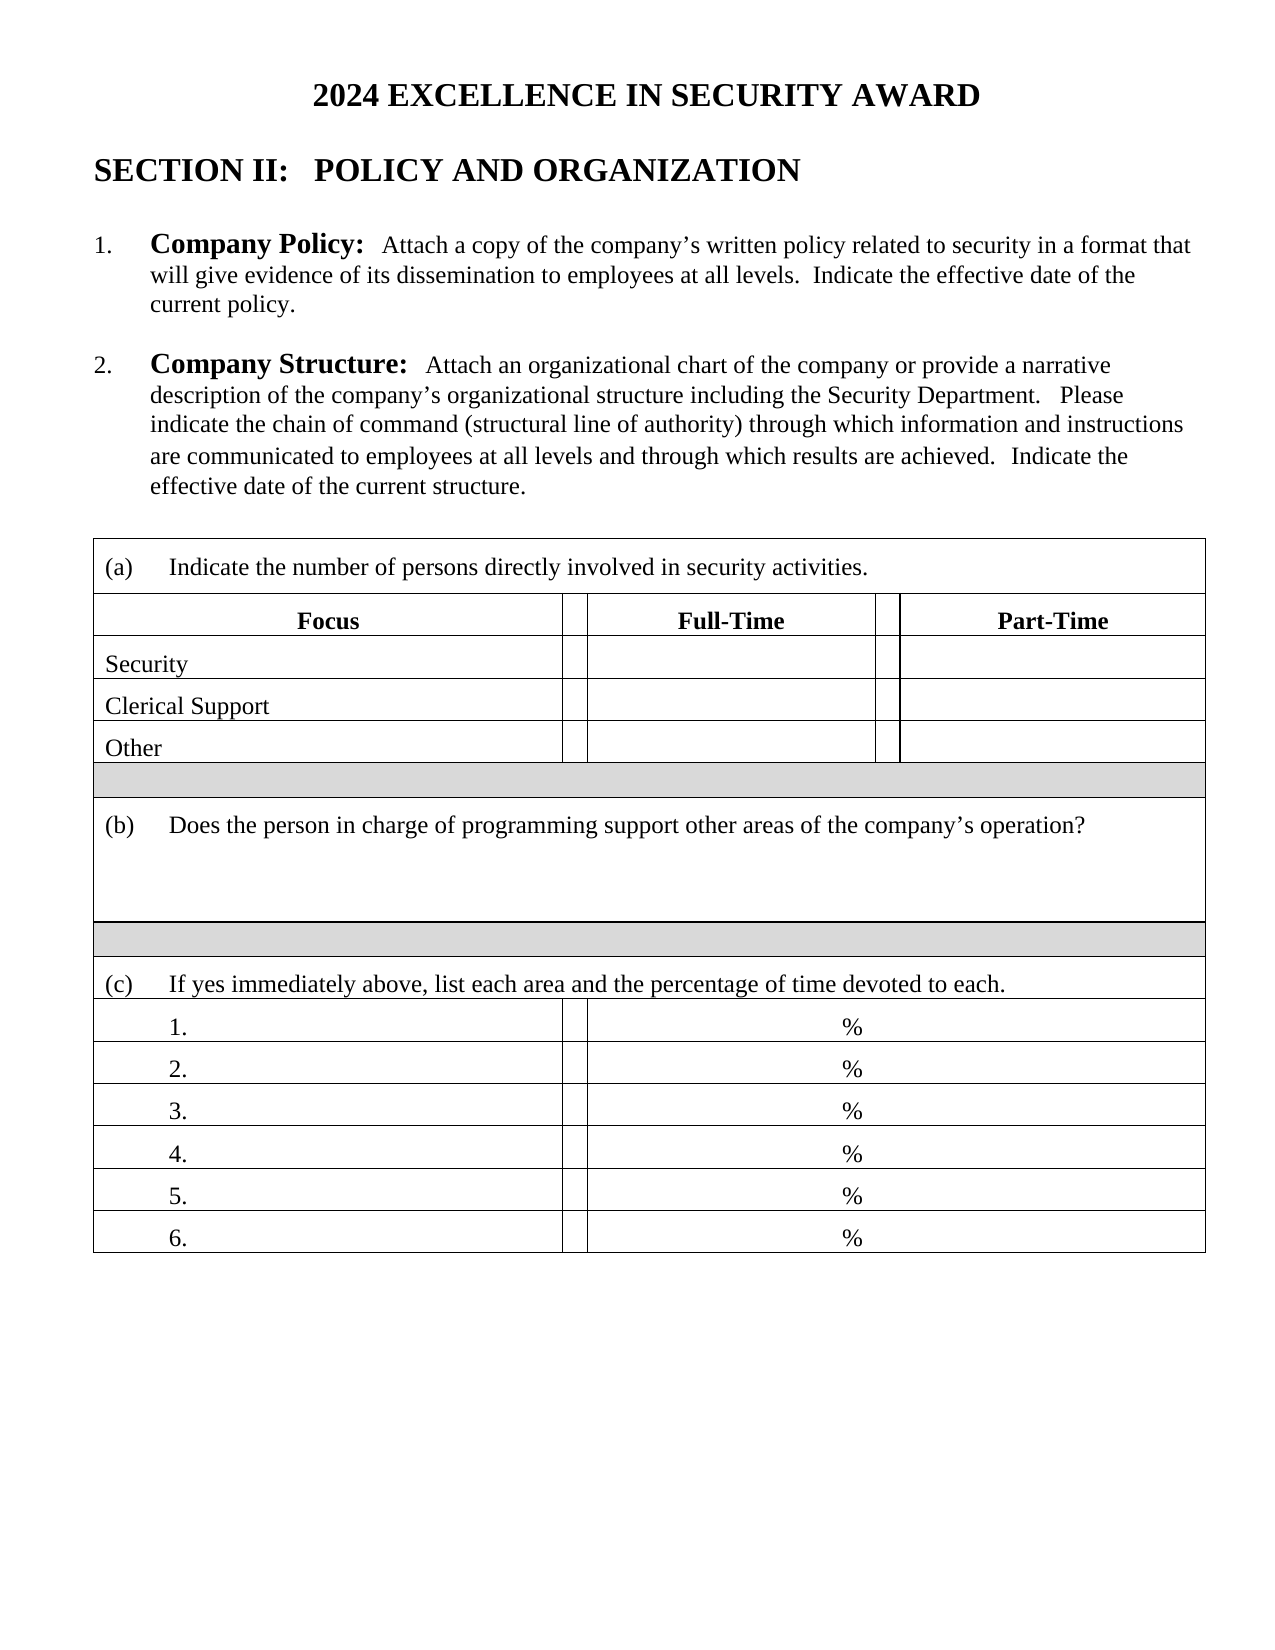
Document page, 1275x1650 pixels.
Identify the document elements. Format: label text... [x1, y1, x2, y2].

table_cell Focus [94, 594, 562, 635]
table_cell [563, 1084, 587, 1125]
table_cell Part-Time [901, 594, 1205, 635]
table_cell [563, 594, 587, 635]
table_cell % [588, 999, 1205, 1041]
table_cell 6. [94, 1211, 562, 1252]
table_cell [563, 679, 587, 720]
table_cell [563, 1126, 587, 1167]
table_cell [876, 594, 899, 635]
table_cell [94, 923, 1205, 956]
table_cell [876, 679, 899, 720]
table_cell [588, 721, 875, 762]
text SECTION II: POLICY AND ORGANIZATION [94, 150, 1200, 188]
table_cell Other [94, 721, 562, 762]
table_cell [94, 763, 1205, 797]
table_cell Security [94, 636, 562, 677]
table_cell % [588, 1169, 1205, 1210]
table_cell (b) Does the person in charge of programming support other areas of the company’s operation? [94, 798, 1205, 921]
list Company Structure: Attach an organizational chart of the company or provide a narrative description of the company’s organizational structure including the Security Department. Please indicate the chain of command (structural line of authority) through which information and instructions are communicated to employees at all levels and through which results are achieved. Indicate the effective date of the current structure. [94, 346, 1200, 500]
table_cell [563, 999, 587, 1041]
table_cell [588, 679, 875, 720]
table_cell [901, 721, 1205, 762]
table_header (a) Indicate the number of persons directly involved in security activities. [94, 539, 1205, 593]
table_cell % [588, 1211, 1205, 1252]
table_cell % [588, 1084, 1205, 1125]
table_cell [563, 1211, 587, 1252]
table_cell 1. [94, 999, 562, 1041]
table_cell [876, 636, 899, 677]
table_cell [563, 1042, 587, 1083]
table_cell [901, 679, 1205, 720]
table_cell [588, 636, 875, 677]
table_cell [563, 721, 587, 762]
table_cell 4. [94, 1126, 562, 1167]
table_cell Clerical Support [94, 679, 562, 720]
table_cell [901, 636, 1205, 677]
table_cell 2. [94, 1042, 562, 1083]
table_cell 5. [94, 1169, 562, 1210]
table_cell [563, 1169, 587, 1210]
table_cell 3. [94, 1084, 562, 1125]
table_cell % [588, 1042, 1205, 1083]
list Company Policy: Attach a copy of the company’s written policy related to security in a format that will give evidence of its dissemination to employees at all levels. Indicate the effective date of the current policy. [94, 227, 1200, 346]
table_cell [563, 636, 587, 677]
table_cell Full-Time [588, 594, 875, 635]
table_cell % [588, 1126, 1205, 1167]
table_cell (c) If yes immediately above, list each area and the percentage of time devoted to each. [94, 957, 1205, 998]
table_cell [876, 721, 899, 762]
